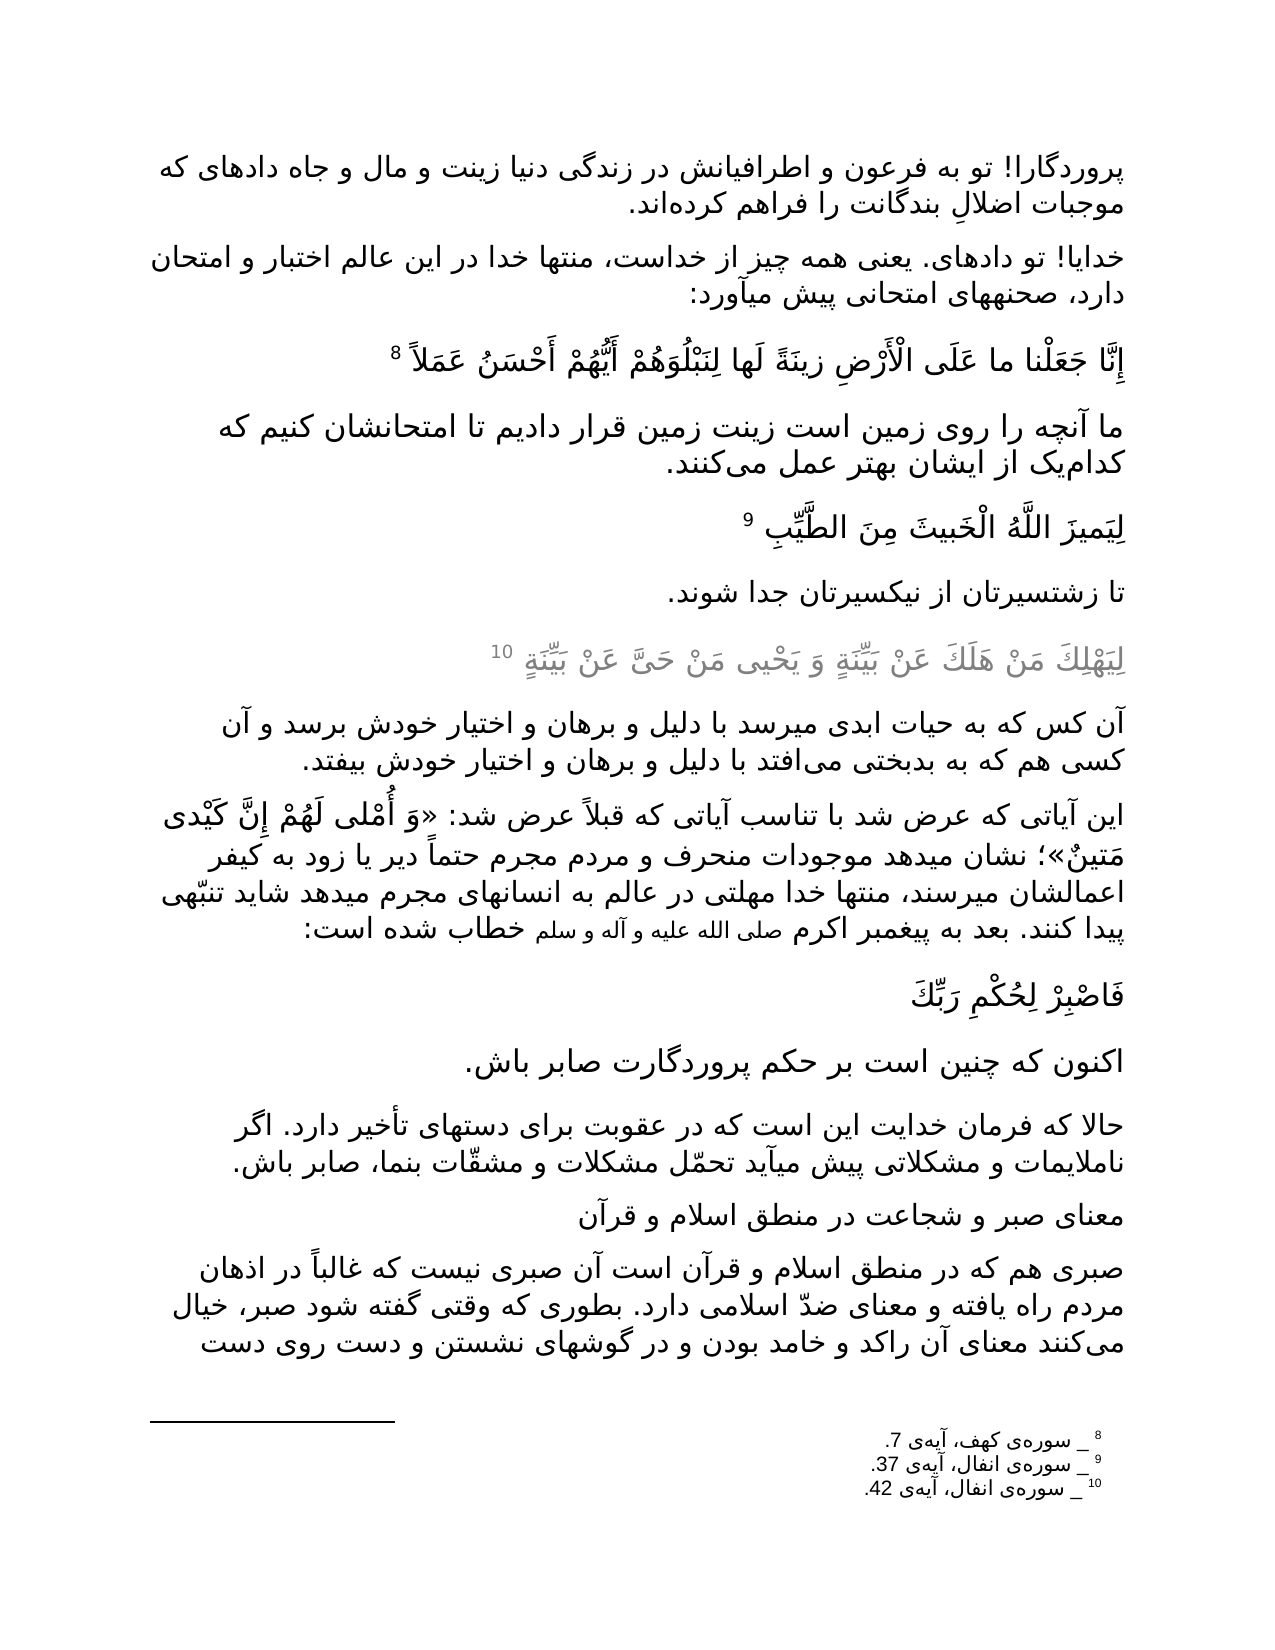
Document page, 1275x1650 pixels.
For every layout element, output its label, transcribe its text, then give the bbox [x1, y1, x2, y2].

text فَاصْبِرْ لِحُكْمِ رَبِّكَ [150, 977, 1125, 1014]
text پروردگارا! تو به فرعون و اطرافیانش در زندگی دنیا زینت و مال و جاه دادهای که موجبات اضلالِ بندگانت را فراهم کرده‌اند. [150, 150, 1125, 221]
text خدایا! تو دادهای. یعنی همه چیز از خداست، منتها خدا در این عالم اختبار و امتحان دارد، صحنههای امتحانی پیش میآورد: [150, 240, 1125, 311]
text لِيَميزَ اللَّهُ الْخَبيثَ مِنَ الطَّيِّبِ [150, 510, 1125, 546]
text اکنون که چنین است بر حکم پروردگارت صابر باش. [150, 1043, 1125, 1079]
text تا زشتسیرتان از نیکسیرتان جدا شوند. [150, 575, 1125, 609]
text این آیاتی که عرض شد با تناسب آیاتی که قبلاً عرض شد: «وَ أُمْلی‏ لَهُمْ إِنَّ كَيْدی مَتينٌ‏»؛ نشان میدهد موجودات منحرف و مردم مجرم حتماً دیر یا زود به کیفر اعمالشان میرسند، منتها خدا مهلتی در عالم به انسانهای مجرم میدهد شاید تنبّهی پیدا کنند. بعد به پیغمبر اکرم صلی الله علیه و آله و سلم خطاب شده است: [150, 797, 1125, 946]
text ما آنچه را روی زمین است زینت زمین قرار دادیم تا امتحانشان کنیم که کدام‌یک از ایشان بهتر عمل می‌کنند. [150, 408, 1125, 481]
text معنای صبر و شجاعت در منطق اسلام و قرآن [150, 1198, 1125, 1232]
text حالا که فرمان خدایت این است که در عقوبت برای دستهای تأخیر دارد. اگر ناملایمات و مشکلاتی پیش میآید تحمّل مشکلات و مشقّات بنما، صابر باش. [150, 1108, 1125, 1179]
text لِيَهْلِكَ مَنْ هَلَكَ عَنْ بَيِّنَةٍ وَ يَحْيى‏ مَنْ حَیَّ عَنْ بَيِّنَةٍ [150, 641, 1125, 678]
text آن کس که به حیات ابدی میرسد با دلیل و برهان و اختیار خودش برسد و آن کسی هم که به بدبختی می‌افتد با دلیل و برهان و اختیار خودش بیفتد. [150, 707, 1125, 777]
text إِنَّا جَعَلْنا ما عَلَى الْأَرْضِ زينَةً لَها لِنَبْلُوَهُمْ أَيُّهُمْ أَحْسَنُ عَمَلاً [150, 342, 1125, 379]
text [150, 1252, 1125, 1359]
